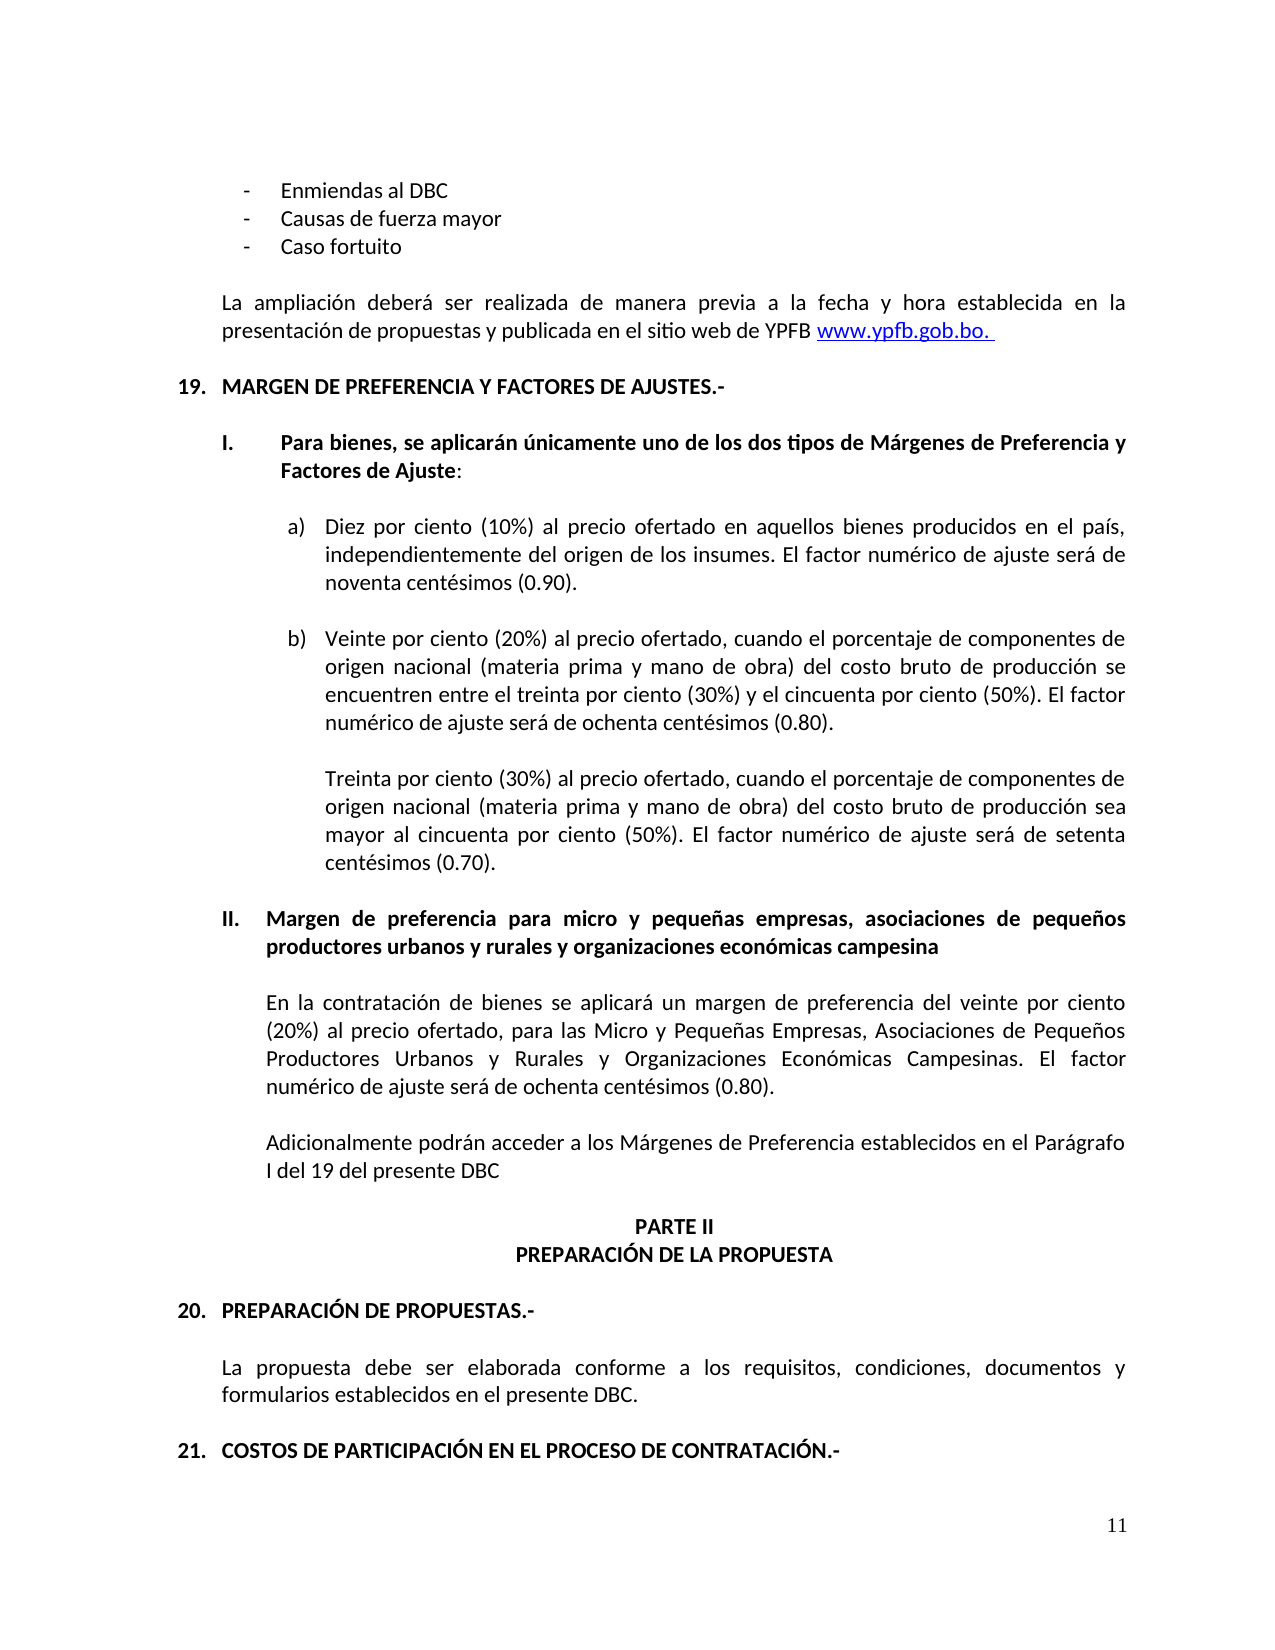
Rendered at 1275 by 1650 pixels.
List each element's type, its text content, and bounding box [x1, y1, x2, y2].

list Diez por ciento (10%) al precio ofertado en aquellos bienes producidos en el país, independientemente del origen de los insumes. El factor numérico de ajuste será de noventa centésimos (0.90). [287, 512, 1127, 596]
list COSTOS DE PARTICIPACIÓN EN EL PROCESO DE CONTRATACIÓN.- [177, 1437, 1127, 1465]
list Treinta por ciento (30%) al precio ofertado, cuando el porcentaje de componentes de origen nacional (materia prima y mano de obra) del costo bruto de producción sea mayor al cincuenta por ciento (50%). El factor numérico de ajuste será de setenta centésimos (0.70). [325, 764, 1127, 876]
list MARGEN DE PREFERENCIA Y FACTORES DE AJUSTES.- [177, 372, 1127, 400]
text Adicionalmente podrán acceder a los Márgenes de Preferencia establecidos en el Parágrafo I del 19 del presente DBC [266, 1128, 1127, 1184]
list Margen de preferencia para micro y pequeñas empresas, asociaciones de pequeños productores urbanos y rurales y organizaciones económicas campesina [222, 904, 1127, 960]
text PARTE II [177, 1212, 1127, 1241]
text PREPARACIÓN DE LA PROPUESTA [177, 1241, 1127, 1268]
list Causas de fuerza mayor [243, 204, 1127, 232]
text La propuesta debe ser elaborada conforme a los requisitos, condiciones, documentos y formularios establecidos en el presente DBC. [222, 1353, 1127, 1409]
list Veinte por ciento (20%) al precio ofertado, cuando el porcentaje de componentes de origen nacional (materia prima y mano de obra) del costo bruto de producción se encuentren entre el treinta por ciento (30%) y el cincuenta por ciento (50%). El factor numérico de ajuste será de ochenta centésimos (0.80). [287, 624, 1127, 736]
text En la contratación de bienes se aplicará un margen de preferencia del veinte por ciento (20%) al precio ofertado, para las Micro y Pequeñas Empresas, Asociaciones de Pequeños Productores Urbanos y Rurales y Organizaciones Económicas Campesinas. El factor numérico de ajuste será de ochenta centésimos (0.80). [266, 988, 1127, 1100]
list Enmiendas al DBC [243, 176, 1127, 204]
list Caso fortuito [243, 232, 1127, 260]
list Para bienes, se aplicarán únicamente uno de los dos tipos de Márgenes de Preferencia y Factores de Ajuste: [222, 428, 1127, 484]
list PREPARACIÓN DE PROPUESTAS.- [177, 1297, 1127, 1324]
text La ampliación deberá ser realizada de manera previa a la fecha y hora establecida en la presentación de propuestas y publicada en el sitio web de YPFB www.ypfb.gob.bo. [222, 288, 1127, 344]
